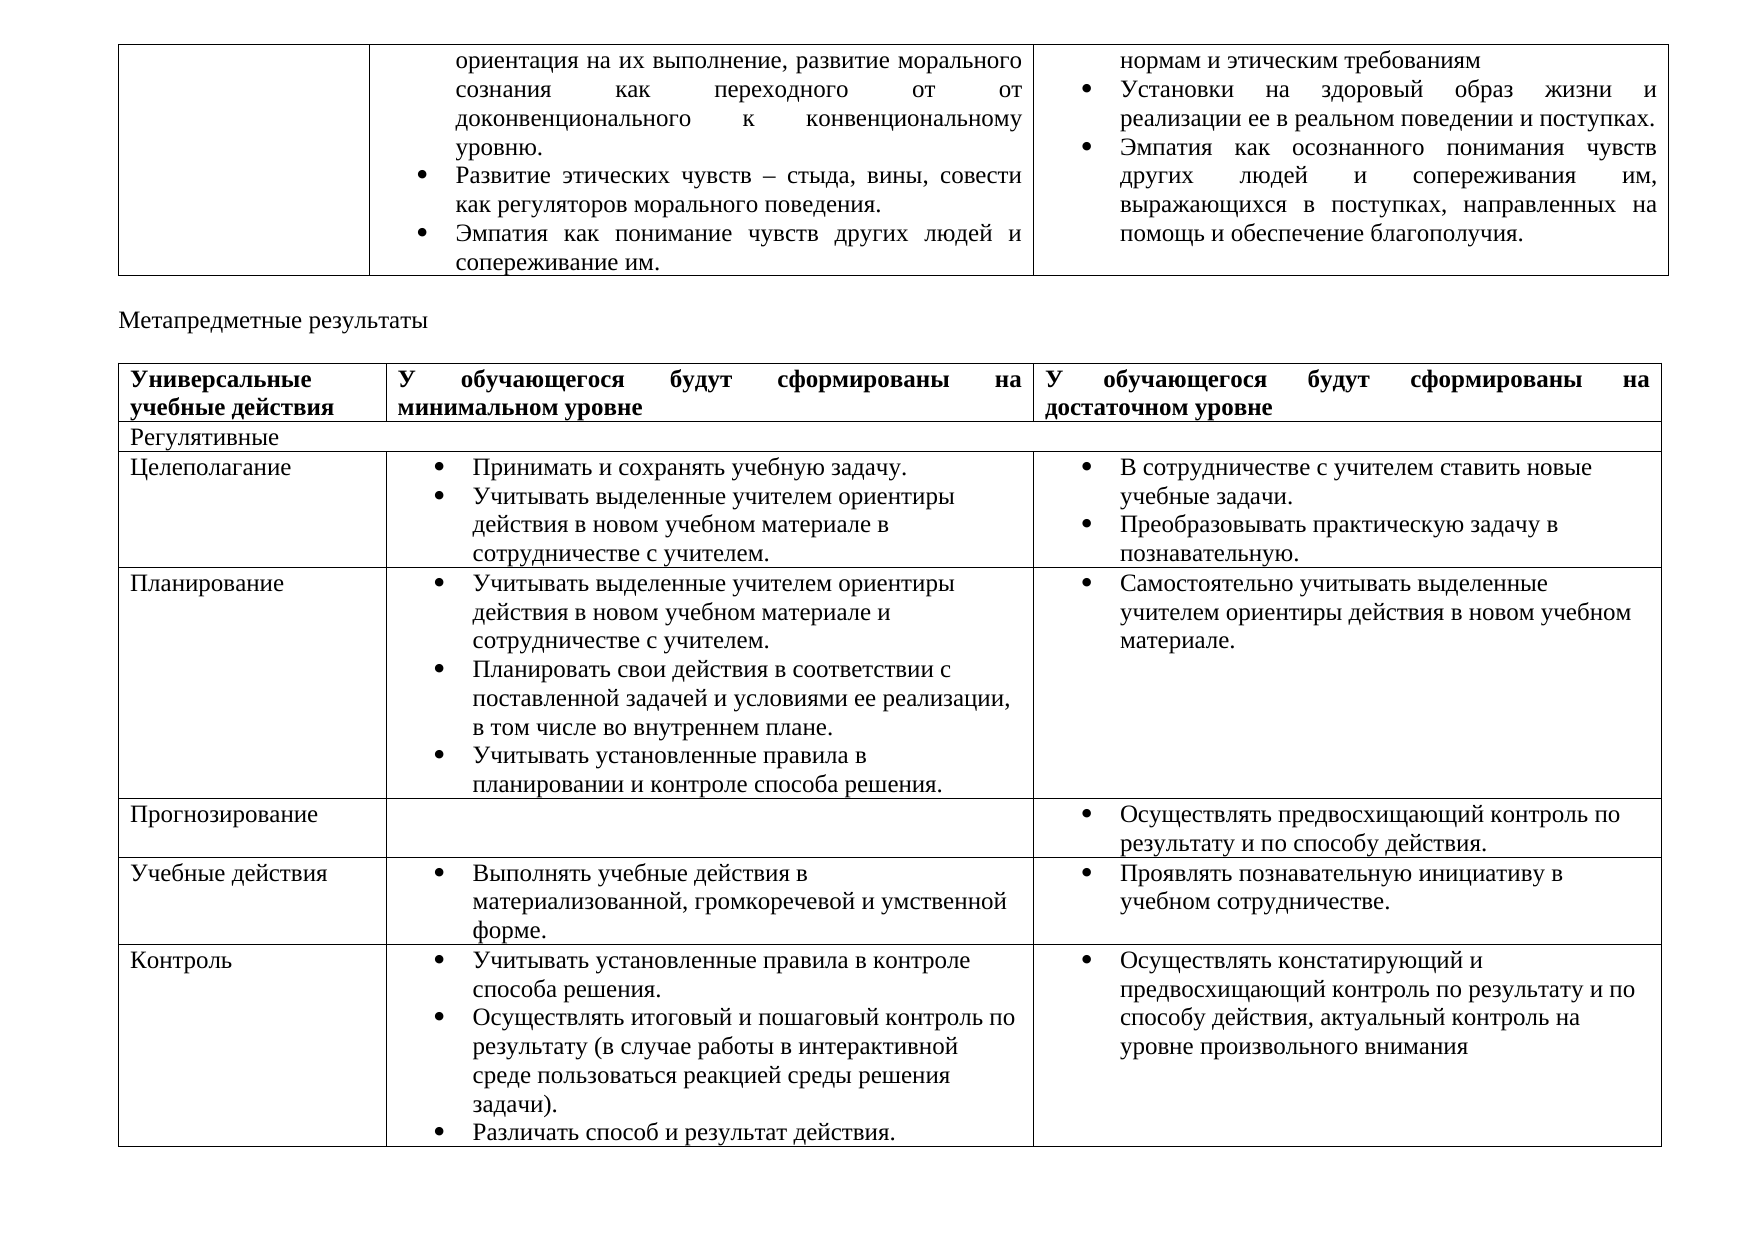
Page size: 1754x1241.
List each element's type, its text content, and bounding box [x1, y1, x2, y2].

table_header Универсальные учебные действия [119, 364, 386, 421]
table_cell Контроль [119, 945, 386, 1146]
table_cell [1034, 45, 1668, 275]
table_header У обучающегося будут сформированы на достаточном уровне [1034, 364, 1661, 421]
table_cell Учитывать установленные правила в контроле способа решения. Осуществлять итоговый и пошаговый контроль по результату (в случае работы в интерактивной среде пользоваться реакцией среды решения задачи). Различать способ и результат действия. [387, 945, 1033, 1146]
table_cell Регулятивные [119, 422, 1661, 451]
table_cell Проявлять познавательную инициативу в учебном сотрудничестве. [1034, 858, 1661, 944]
table_header У обучающегося будут сформированы на минимальном уровне [387, 364, 1033, 421]
table_cell Учитывать выделенные учителем ориентиры действия в новом учебном материале и сотрудничестве с учителем. Планировать свои действия в соответствии с поставленной задачей и условиями ее реализации, в том числе во внутреннем плане. Учитывать установленные правила в планировании и контроле способа решения. [387, 568, 1033, 798]
table_cell Прогнозирование [119, 799, 386, 857]
table_cell В сотрудничестве с учителем ставить новые учебные задачи. Преобразовывать практическую задачу в познавательную. [1034, 452, 1661, 567]
table_cell Целеполагание [119, 452, 386, 567]
table_cell Принимать и сохранять учебную задачу. Учитывать выделенные учителем ориентиры действия в новом учебном материале в сотрудничестве с учителем. [387, 452, 1033, 567]
table_cell Выполнять учебные действия в материализованной, громкоречевой и умственной форме. [387, 858, 1033, 944]
table_cell Осуществлять предвосхищающий контроль по результату и по способу действия. [1034, 799, 1661, 857]
table_cell Осуществлять констатирующий и предвосхищающий контроль по результату и по способу действия, актуальный контроль на уровне произвольного внимания [1034, 945, 1661, 1146]
table_cell [387, 799, 1033, 857]
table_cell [119, 45, 369, 275]
text Метапредметные результаты [118, 305, 1636, 334]
table_cell Самостоятельно учитывать выделенные учителем ориентиры действия в новом учебном материале. [1034, 568, 1661, 798]
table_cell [370, 45, 1033, 275]
table_cell Планирование [119, 568, 386, 798]
table_cell Учебные действия [119, 858, 386, 944]
